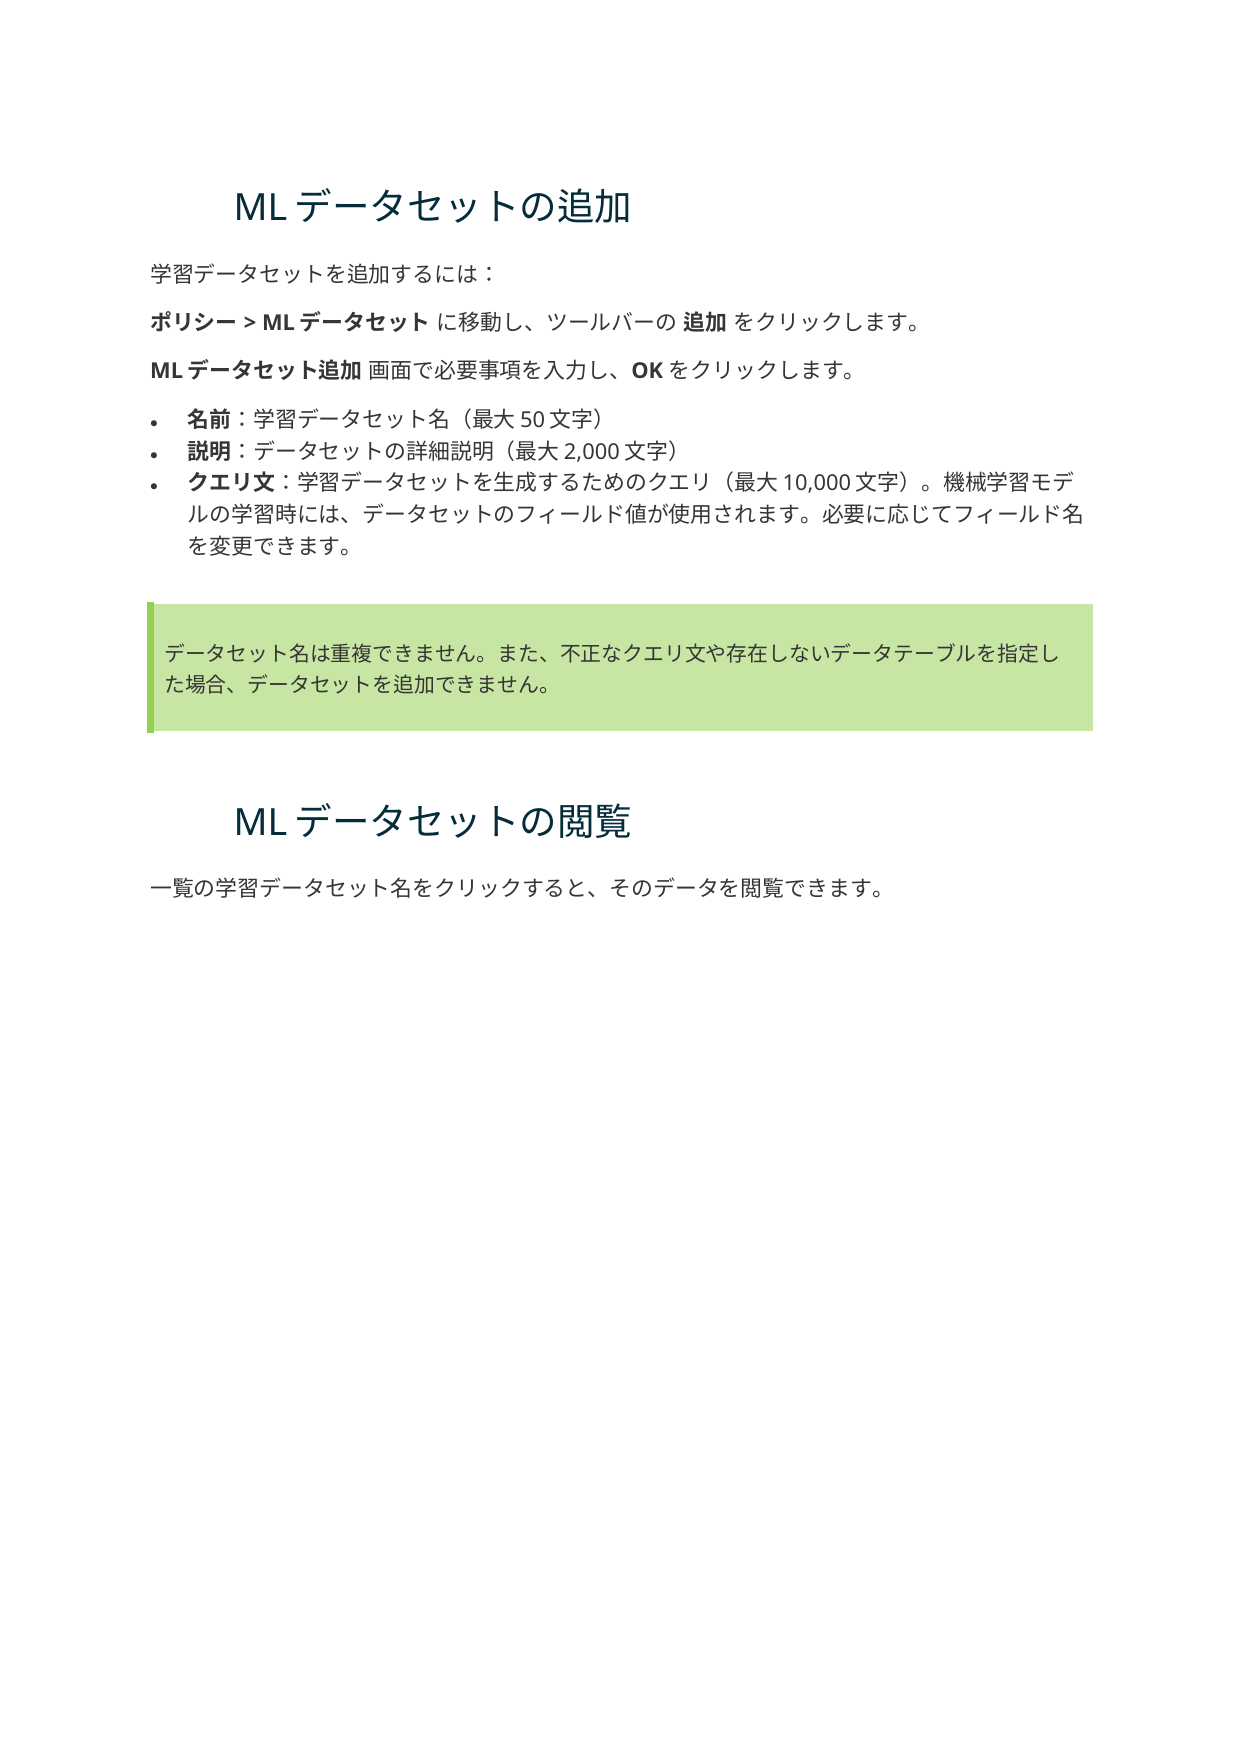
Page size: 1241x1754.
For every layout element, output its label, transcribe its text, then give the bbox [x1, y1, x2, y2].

text MLデータセット追加 画面で必要事項を入力し、OK をクリックします。 [150, 353, 1090, 385]
list 名前：学習データセット名（最大50文字） [150, 402, 1090, 434]
list クエリ文：学習データセットを生成するためのクエリ（最大10,000文字）。機械学習モデルの学習時には、データセットのフィールド値が使用されます。必要に応じてフィールド名を変更できます。 [150, 465, 1090, 561]
text ポリシー > MLデータセット に移動し、ツールバーの 追加 をクリックします。 [150, 305, 1090, 337]
text 学習データセットを追加するには： [150, 257, 1090, 288]
text 一覧の学習データセット名をクリックすると、そのデータを閲覧できます。 [150, 871, 1090, 903]
text データセット名は重複できません。また、不正なクエリ文や存在しないデータテーブルを指定した場合、データセットを追加できません。 [154, 604, 1093, 731]
subtitle MLデータセットの閲覧 [150, 792, 1090, 846]
list 説明：データセットの詳細説明（最大2,000文字） [150, 434, 1090, 465]
subtitle MLデータセットの追加 [150, 177, 1090, 232]
